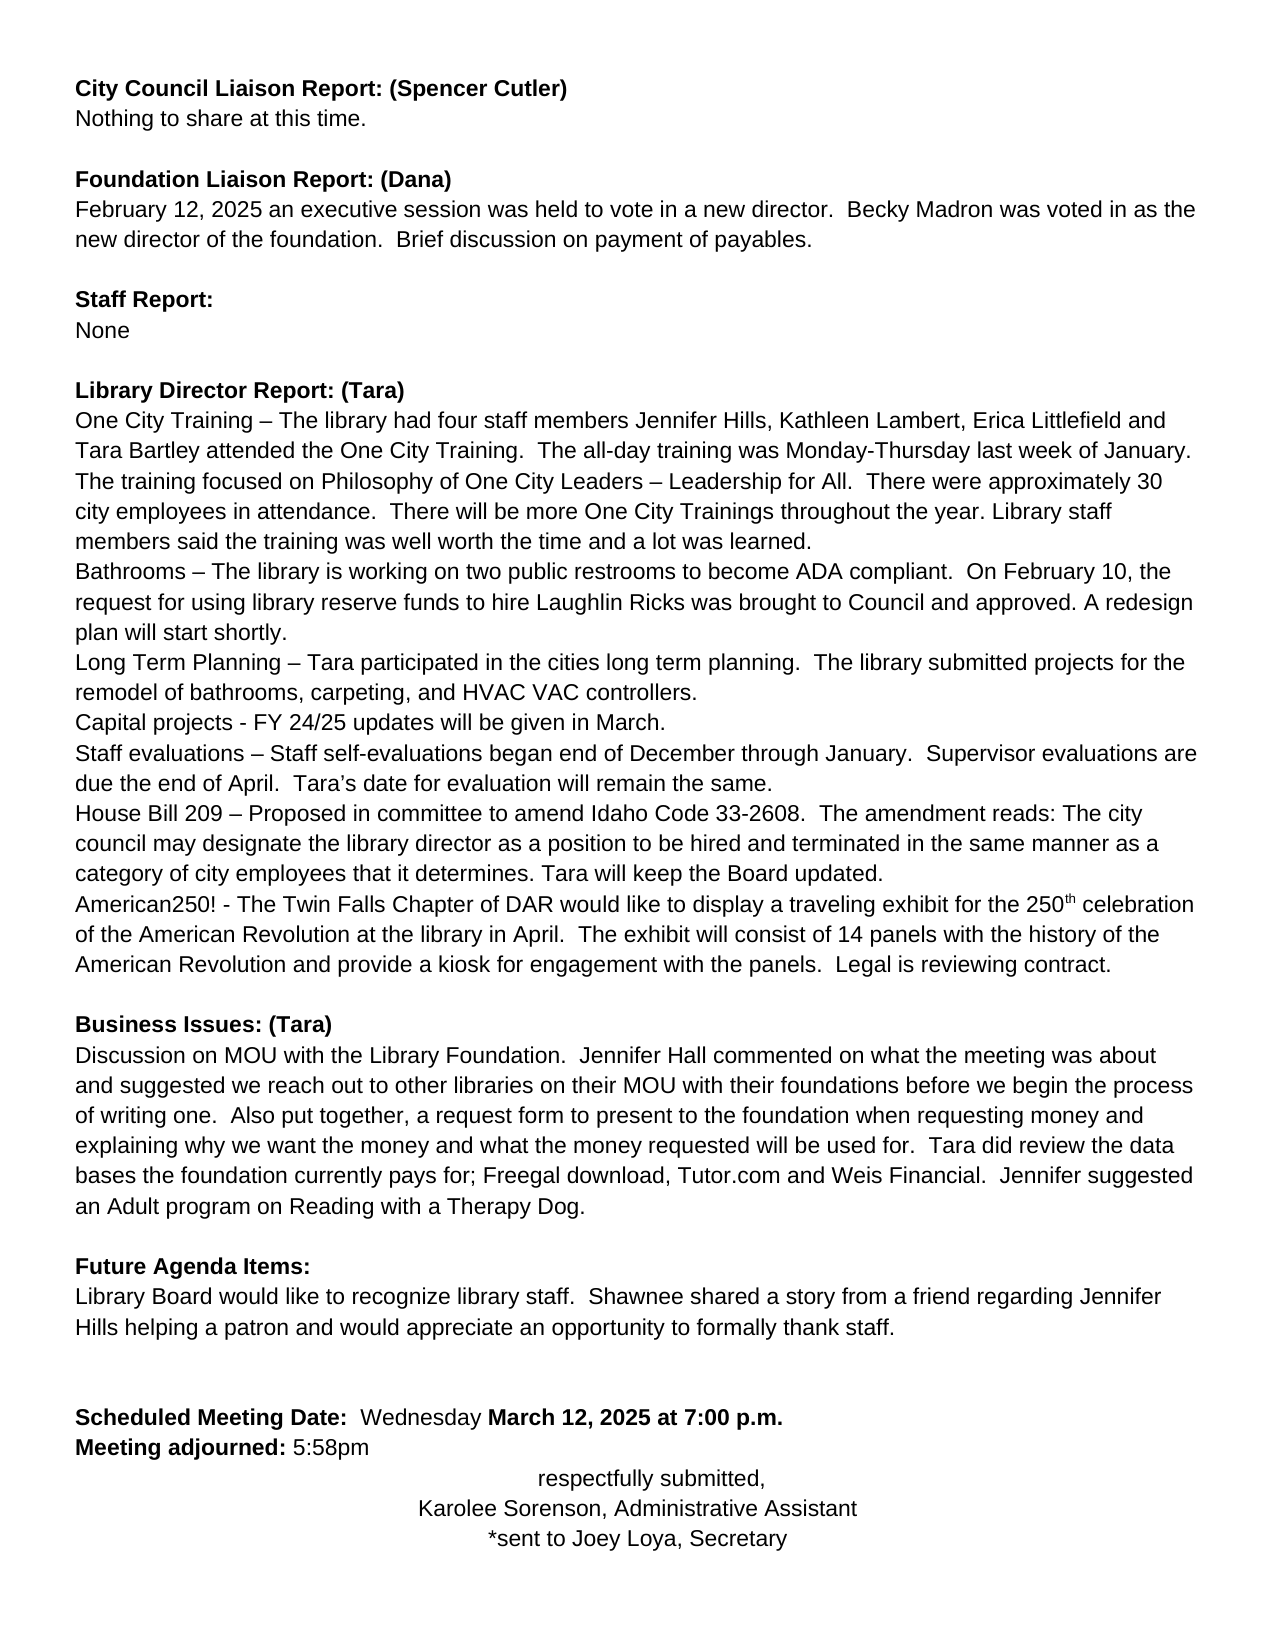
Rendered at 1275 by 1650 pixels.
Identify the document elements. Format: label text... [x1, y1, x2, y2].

text Business Issues: (Tara) [75, 1011, 1200, 1038]
text Foundation Liaison Report: (Dana) [75, 166, 1200, 192]
text February 12, 2025 an executive session was held to vote in a new director. Becky Madron was voted in as the new director of the foundation. Brief discussion on payment of payables. [75, 196, 1200, 252]
text Long Term Planning – Tara participated in the cities long term planning. The library submitted projects for the remodel of bathrooms, carpeting, and HVAC VAC controllers. [75, 649, 1200, 706]
text Bathrooms – The library is working on two public restrooms to become ADA compliant. On February 10, the request for using library reserve funds to hire Laughlin Ricks was brought to Council and approved. A redesign plan will start shortly. [75, 558, 1200, 645]
text respectfully submitted, [450, 1464, 1200, 1491]
text Library Director Report: (Tara) [75, 377, 1200, 403]
text One City Training – The library had four staff members Jennifer Hills, Kathleen Lambert, Erica Littlefield and Tara Bartley attended the One City Training. The all-day training was Monday-Thursday last week of January. The training focused on Philosophy of One City Leaders – Leadership for All. There were approximately 30 city employees in attendance. There will be more One City Trainings throughout the year. Library staff members said the training was well worth the time and a lot was learned. [75, 407, 1200, 554]
text American250! - The Twin Falls Chapter of DAR would like to display a traveling exhibit for the 250th celebration of the American Revolution at the library in April. The exhibit will consist of 14 panels with the history of the American Revolution and provide a kiosk for engagement with the panels. Legal is reviewing contract. [75, 891, 1200, 977]
text Karolee Sorenson, Administrative Assistant [75, 1495, 1200, 1521]
text Future Agenda Items: [75, 1253, 1200, 1279]
text Nothing to share at this time. [75, 105, 1200, 132]
text Meeting adjourned: 5:58pm [75, 1434, 1200, 1461]
text Library Board would like to recognize library staff. Shawnee shared a story from a friend regarding Jennifer Hills helping a patron and would appreciate an opportunity to formally thank staff. [75, 1283, 1200, 1340]
text Discussion on MOU with the Library Foundation. Jennifer Hall commented on what the meeting was about and suggested we reach out to other libraries on their MOU with their foundations before we begin the process of writing one. Also put together, a request form to present to the foundation when requesting money and explaining why we want the money and what the money requested will be used for. Tara did review the data bases the foundation currently pays for; Freegal download, Tutor.com and Weis Financial. Jennifer suggested an Adult program on Reading with a Therapy Dog. [75, 1042, 1200, 1219]
text City Council Liaison Report: (Spencer Cutler) [75, 75, 1200, 101]
text Capital projects - FY 24/25 updates will be given in March. [75, 709, 1200, 736]
text House Bill 209 – Proposed in committee to amend Idaho Code 33-2608. The amendment reads: The city council may designate the library director as a position to be hired and terminated in the same manner as a category of city employees that it determines. Tara will keep the Board updated. [75, 800, 1200, 887]
text Scheduled Meeting Date: Wednesday March 12, 2025 at 7:00 p.m. [75, 1404, 1200, 1431]
text *sent to Joey Loya, Secretary [75, 1525, 1200, 1551]
text None [75, 317, 1200, 343]
text Staff Report: [75, 286, 1200, 313]
text Staff evaluations – Staff self-evaluations began end of December through January. Supervisor evaluations are due the end of April. Tara’s date for evaluation will remain the same. [75, 739, 1200, 796]
